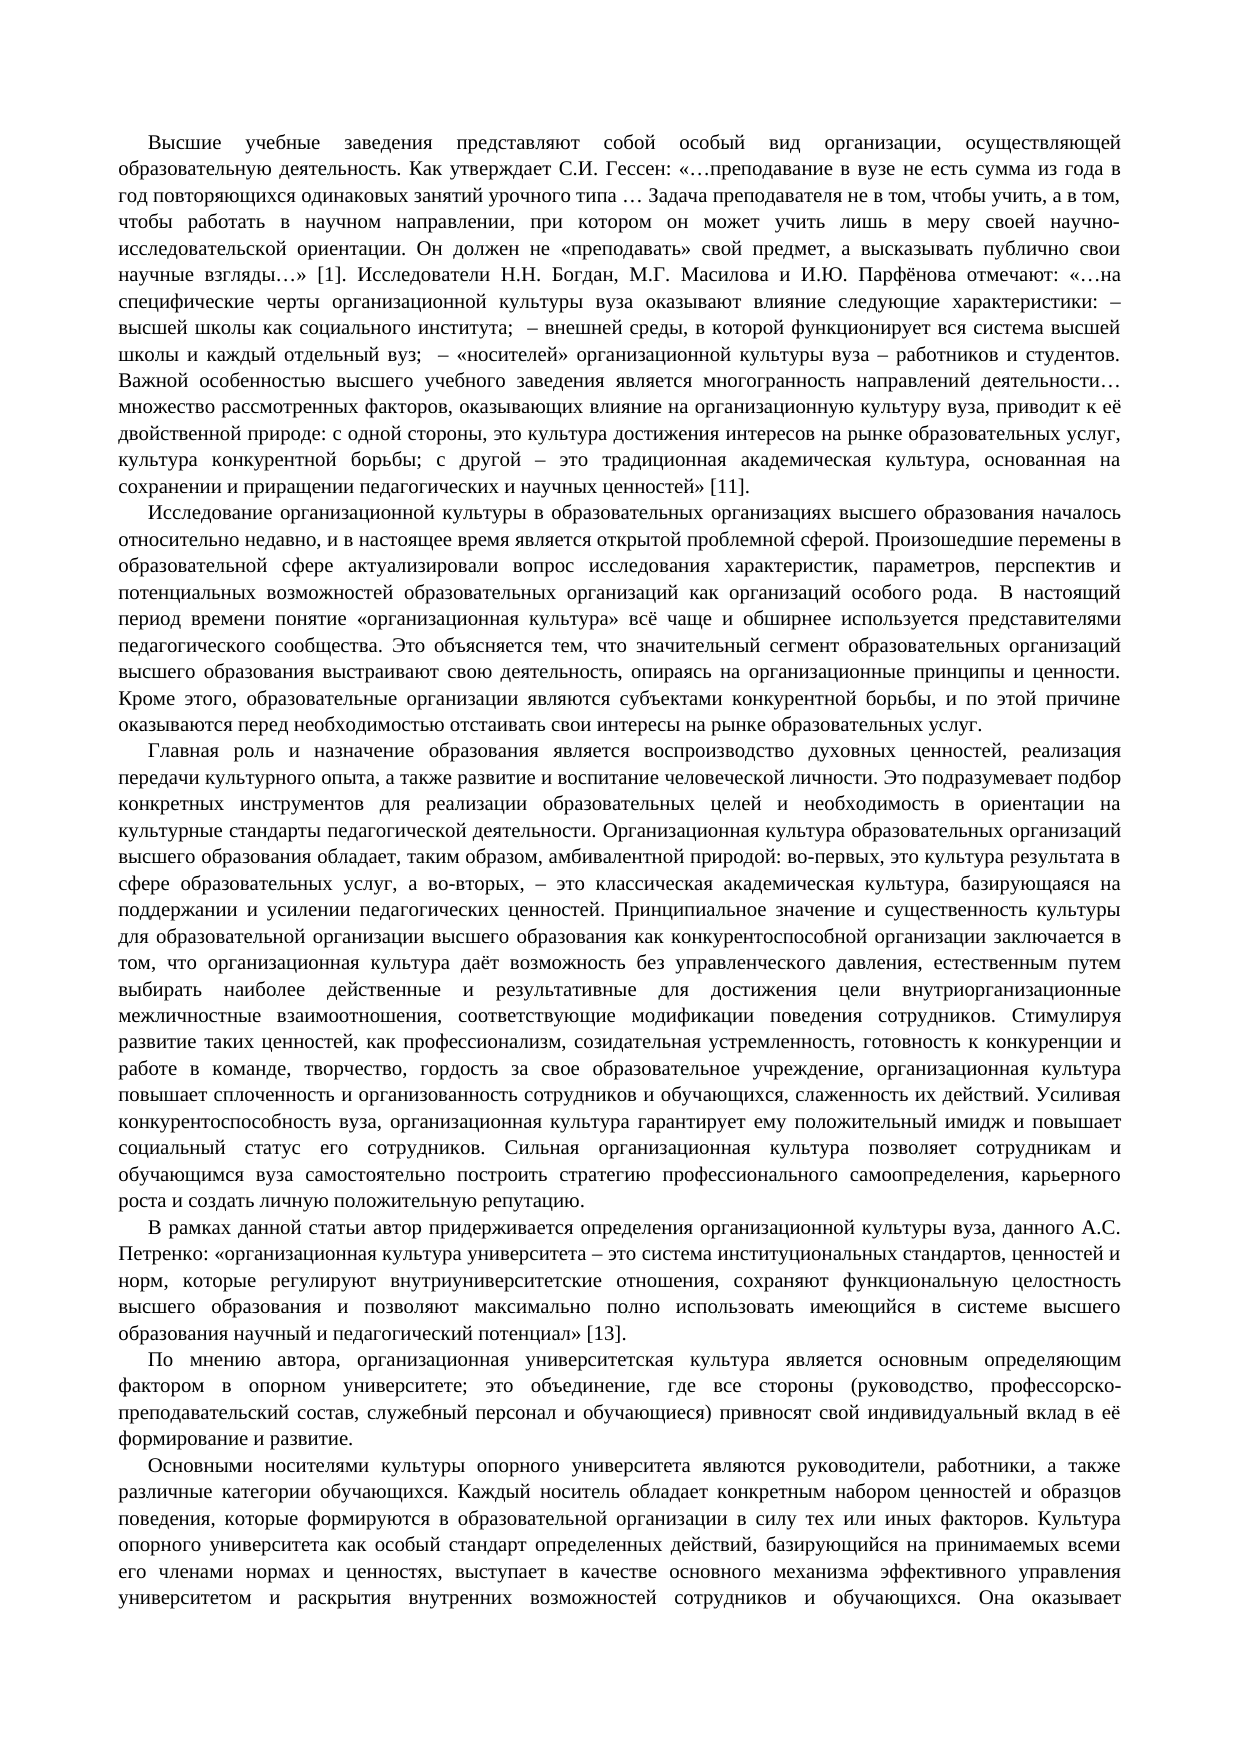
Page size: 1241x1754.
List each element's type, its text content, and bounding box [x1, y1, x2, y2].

text Главная роль и назначение образования является воспроизводство духовных ценностей, реализация передачи культурного опыта, а также развитие и воспитание человеческой личности. Это подразумевает подбор конкретных инструментов для реализации образовательных целей и необходимость в ориентации на культурные стандарты педагогической деятельности. Организационная культура образовательных организаций высшего образования обладает, таким образом, амбивалентной природой: во-первых, это культура результата в сфере образовательных услуг, а во-вторых, – это классическая академическая культура, базирующаяся на поддержании и усилении педагогических ценностей. Принципиальное значение и существенность культуры для образовательной организации высшего образования как конкурентоспособной организации заключается в том, что организационная культура даёт возможность без управленческого давления, естественным путем выбирать наиболее действенные и результативные для достижения цели внутриорганизационные межличностные взаимоотношения, соответствующие модификации поведения сотрудников. Стимулируя развитие таких ценностей, как профессионализм, созидательная устремленность, готовность к конкуренции и работе в команде, творчество, гордость за свое образовательное учреждение, организационная культура повышает сплоченность и организованность сотрудников и обучающихся, слаженность их действий. Усиливая конкурентоспособность вуза, организационная культура гарантирует ему положительный имидж и повышает социальный статус его сотрудников. Сильная организационная культура позволяет сотрудникам и обучающимся вуза самостоятельно построить стратегию профессионального самоопределения, карьерного роста и создать личную положительную репутацию. [118, 738, 1122, 1212]
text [118, 1453, 1122, 1609]
text Исследование организационной культуры в образовательных организациях высшего образования началось относительно недавно, и в настоящее время является открытой проблемной сферой. Произошедшие перемены в образовательной сфере актуализировали вопрос исследования характеристик, параметров, перспектив и потенциальных возможностей образовательных организаций как организаций особого рода. В настоящий период времени понятие «организационная культура» всё чаще и обширнее используется представителями педагогического сообщества. Это объясняется тем, что значительный сегмент образовательных организаций высшего образования выстраивают свою деятельность, опираясь на организационные принципы и ценности. Кроме этого, образовательные организации являются субъектами конкурентной борьбы, и по этой причине оказываются перед необходимостью отстаивать свои интересы на рынке образовательных услуг. [118, 500, 1122, 736]
text По мнению автора, организационная университетская культура является основным определяющим фактором в опорном университете; это объединение, где все стороны (руководство, профессорско-преподавательский состав, служебный персонал и обучающиеся) привносят свой индивидуальный вклад в её формирование и развитие. [118, 1347, 1122, 1450]
text Высшие учебные заведения представляют собой особый вид организации, осуществляющей образовательную деятельность. Как утверждает С.И. Гессен: «…преподавание в вузе не есть сумма из года в год повторяющихся одинаковых занятий урочного типа … Задача преподавателя не в том, чтобы учить, а в том, чтобы работать в научном направлении, при котором он может учить лишь в меру своей научно-исследовательской ориентации. Он должен не «преподавать» свой предмет, а высказывать публично свои научные взгляды…» [1]. Исследователи Н.Н. Богдан, М.Г. Масилова и И.Ю. Парфёнова отмечают: «…на специфические черты организационной культуры вуза оказывают влияние следующие характеристики: – высшей школы как социального института; – внешней среды, в которой функционирует вся система высшей школы и каждый отдельный вуз; – «носителей» организационной культуры вуза – работников и студентов. Важной особенностью высшего учебного заведения является многогранность направлений деятельности… множество рассмотренных факторов, оказывающих влияние на организационную культуру вуза, приводит к её двойственной природе: с одной стороны, это культура достижения интересов на рынке образовательных услуг, культура конкурентной борьбы; с другой – это традиционная академическая культура, основанная на сохранении и приращении педагогических и научных ценностей» [11]. [118, 130, 1122, 498]
text В рамках данной статьи автор придерживается определения организационной культуры вуза, данного А.С. Петренко: «организационная культура университета – это система институциональных стандартов, ценностей и норм, которые регулируют внутриуниверситетские отношения, сохраняют функциональную целостность высшего образования и позволяют максимально полно использовать имеющийся в системе высшего образования научный и педагогический потенциал» [13]. [118, 1215, 1122, 1344]
